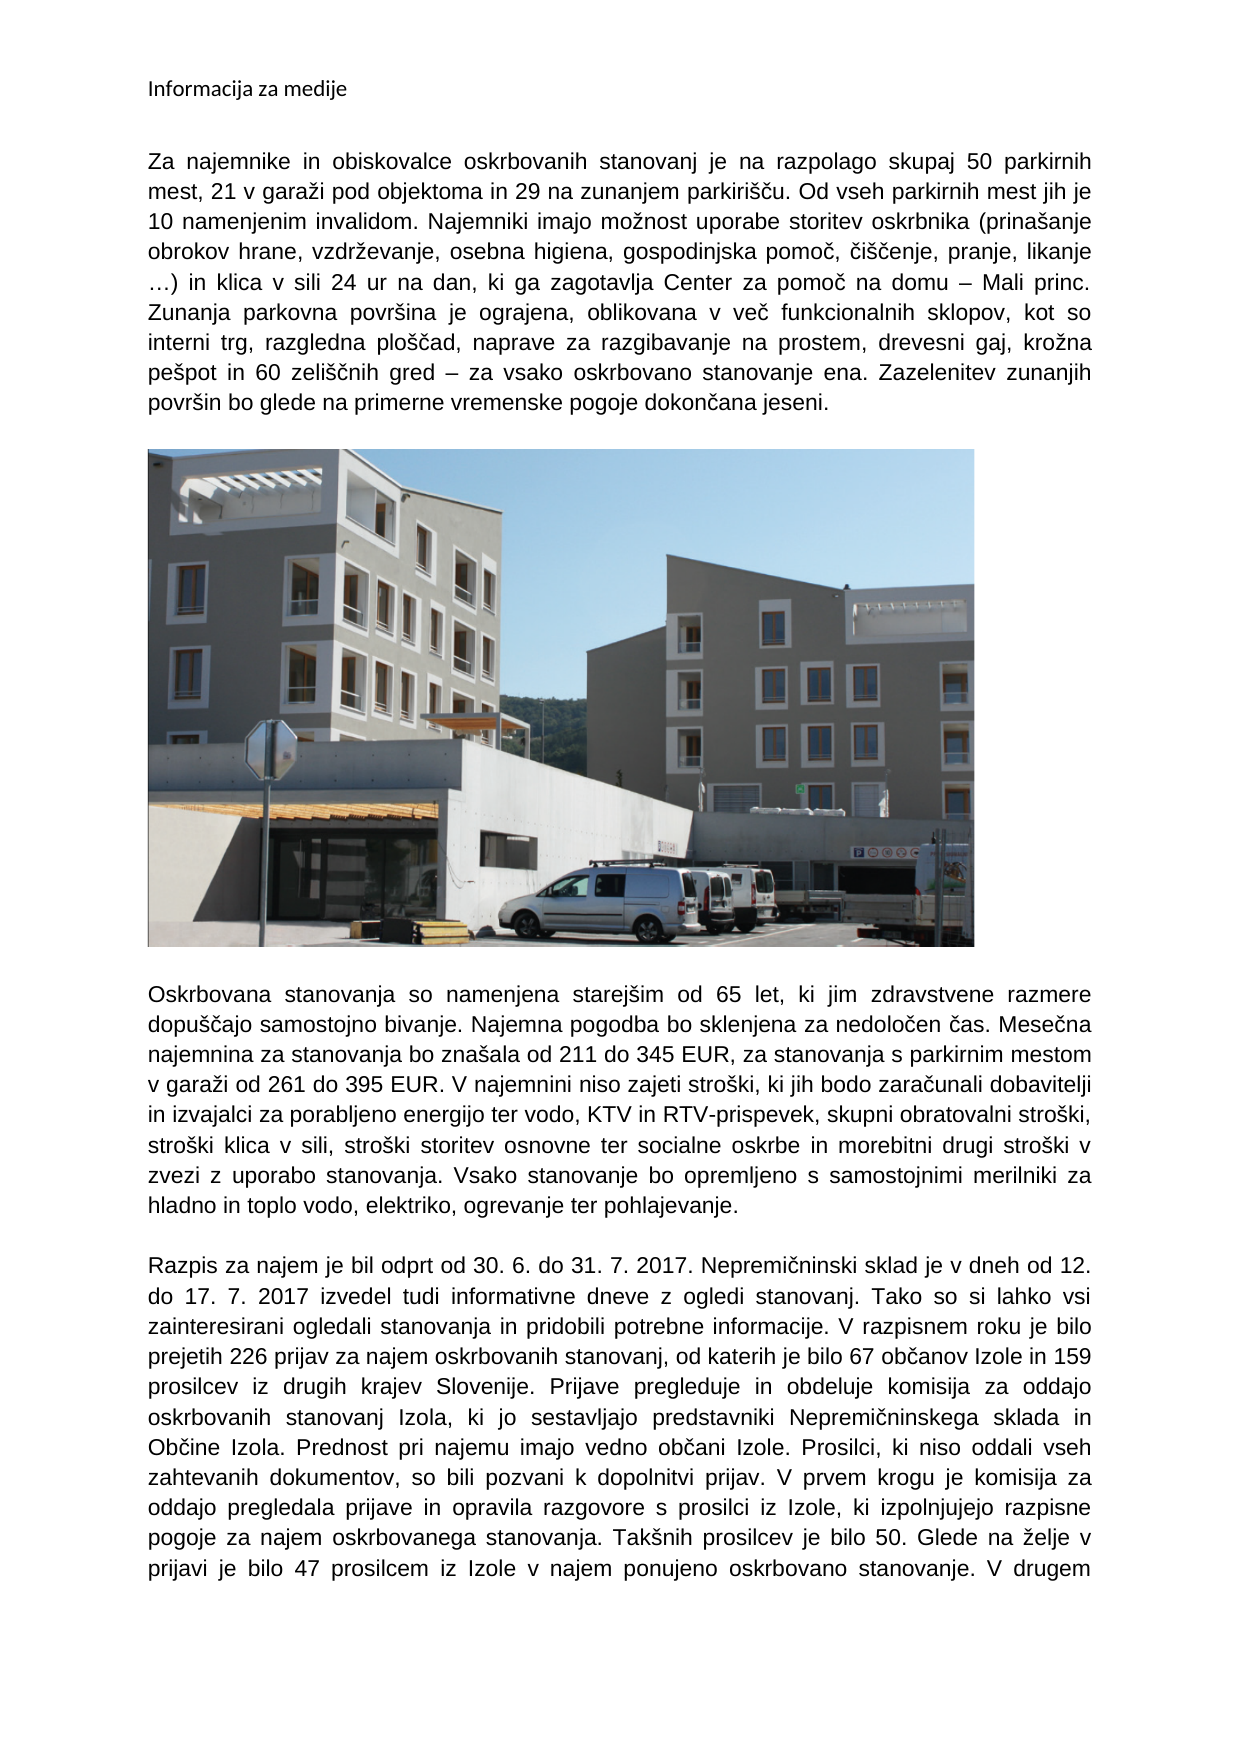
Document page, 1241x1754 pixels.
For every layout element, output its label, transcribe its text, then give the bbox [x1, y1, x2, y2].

text Oskrbovana stanovanja so namenjena starejšim od 65 let, ki jim zdravstvene razmere dopuščajo samostojno bivanje. Najemna pogodba bo sklenjena za nedoločen čas. Mesečna najemnina za stanovanja bo znašala od 211 do 345 EUR, za stanovanja s parkirnim mestom v garaži od 261 do 395 EUR. V najemnini niso zajeti stroški, ki jih bodo zaračunali dobavitelji in izvajalci za porabljeno energijo ter vodo, KTV in RTV-prispevek, skupni obratovalni stroški, stroški klica v sili, stroški storitev osnovne ter socialne oskrbe in morebitni drugi stroški v zvezi z uporabo stanovanja. Vsako stanovanje bo opremljeno s samostojnimi merilniki za hladno in toplo vodo, elektriko, ogrevanje ter pohlajevanje. [148, 981, 1092, 1218]
picture [147, 449, 975, 947]
text Za najemnike in obiskovalce oskrbovanih stanovanj je na razpolago skupaj 50 parkirnih mest, 21 v garaži pod objektoma in 29 na zunanjem parkirišču. Od vseh parkirnih mest jih je 10 namenjenim invalidom. Najemniki imajo možnost uporabe storitev oskrbnika (prinašanje obrokov hrane, vzdrževanje, osebna higiena, gospodinjska pomoč, čiščenje, pranje, likanje …) in klica v sili 24 ur na dan, ki ga zagotavlja Center za pomoč na domu – Mali princ. Zunanja parkovna površina je ograjena, oblikovana v več funkcionalnih sklopov, kot so interni trg, razgledna ploščad, naprave za razgibavanje na prostem, drevesni gaj, krožna pešpot in 60 zeliščnih gred – za vsako oskrbovano stanovanje ena. Zazelenitev zunanjih površin bo glede na primerne vremenske pogoje dokončana jeseni. [148, 148, 1092, 416]
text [148, 1252, 1092, 1581]
